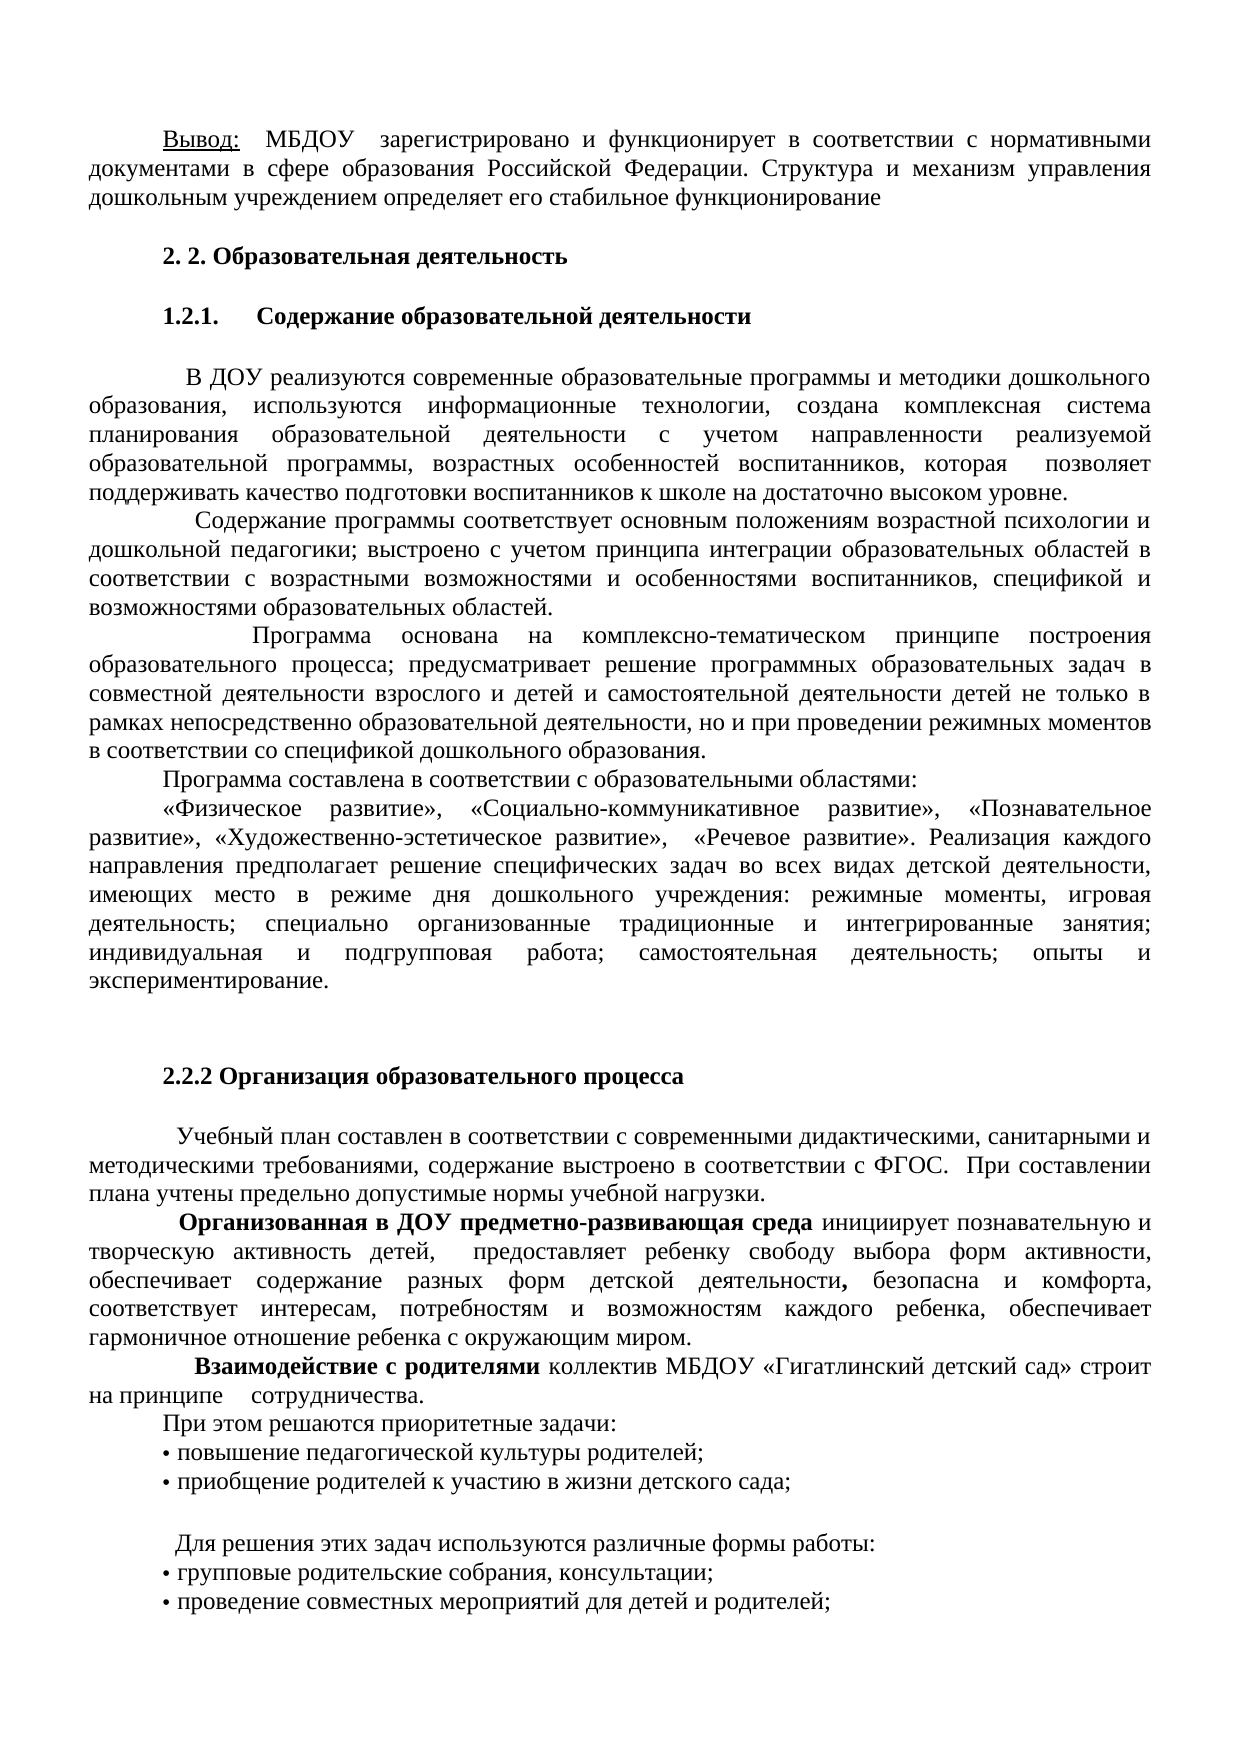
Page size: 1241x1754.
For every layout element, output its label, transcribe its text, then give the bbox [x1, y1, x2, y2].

list групповые родительские собрания, консультации; [88, 1557, 1152, 1586]
text Для решения этих задач используются различные формы работы: [88, 1528, 1152, 1557]
text Учебный план составлен в соответствии с современными дидактическими, санитарными и методическими требованиями, содержание выстроено в соответствии с ФГОС. При составлении плана учтены предельно допустимые нормы учебной нагрузки. [88, 1121, 1152, 1207]
text Содержание программы соответствует основным положениям возрастной психологии и дошкольной педагогики; выстроено с учетом принципа интеграции образовательных областей в соответствии с возрастными возможностями и особенностями воспитанников, спецификой и возможностями образовательных областей. [88, 506, 1152, 621]
subtitle 2. 2. Образовательная деятельность [88, 241, 1152, 270]
list проведение совместных мероприятий для детей и родителей; [88, 1586, 1152, 1614]
list повышение педагогической культуры родителей; [88, 1437, 1152, 1466]
text «Физическое развитие», «Социально-коммуникативное развитие», «Познавательное развитие», «Художественно-эстетическое развитие», «Речевое развитие». Реализация каждого направления предполагает решение специфических задач во всех видах детской деятельности, имеющих место в режиме дня дошкольного учреждения: режимные моменты, игровая деятельность; специально организованные традиционные и интегрированные занятия; индивидуальная и подгрупповая работа; самостоятельная деятельность; опыты и экспериментирование. [88, 793, 1152, 994]
subtitle 1.2.1. Содержание образовательной деятельности [88, 301, 1152, 330]
text При этом решаются приоритетные задачи: [88, 1408, 1152, 1437]
text Программа основана на комплексно-тематическом принципе построения образовательного процесса; предусматривает решение программных образовательных задач в совместной деятельности взрослого и детей и самостоятельной деятельности детей не только в рамках непосредственно образовательной деятельности, но и при проведении режимных моментов в соответствии со спецификой дошкольного образования. [88, 621, 1152, 764]
text В ДОУ реализуются современные образовательные программы и методики дошкольного образования, используются информационные технологии, создана комплексная система планирования образовательной деятельности с учетом направленности реализуемой образовательной программы, возрастных особенностей воспитанников, которая позволяет поддерживать качество подготовки воспитанников к школе на достаточно высоком уровне. [88, 362, 1152, 506]
subtitle 2.2.2 Организация образовательного процесса [88, 1061, 1152, 1089]
text Программа составлена в соответствии с образовательными областями: [88, 764, 1152, 793]
text Организованная в ДОУ предметно-развивающая среда инициирует познавательную и творческую активность детей, предоставляет ребенку свободу выбора форм активности, обеспечивает содержание разных форм детской деятельности, безопасна и комфорта, соответствует интересам, потребностям и возможностям каждого ребенка, обеспечивает гармоничное отношение ребенка с окружающим миром. [88, 1207, 1152, 1351]
text Вывод: МБДОУ зарегистрировано и функционирует в соответствии с нормативными документами в сфере образования Российской Федерации. Структура и механизм управления дошкольным учреждением определяет его стабильное функционирование [88, 124, 1152, 210]
text Взаимодействие с родителями коллектив МБДОУ «Гигатлинский детский сад» строит на принципе сотрудничества. [88, 1351, 1152, 1408]
list приобщение родителей к участию в жизни детского сада; [88, 1466, 1152, 1495]
